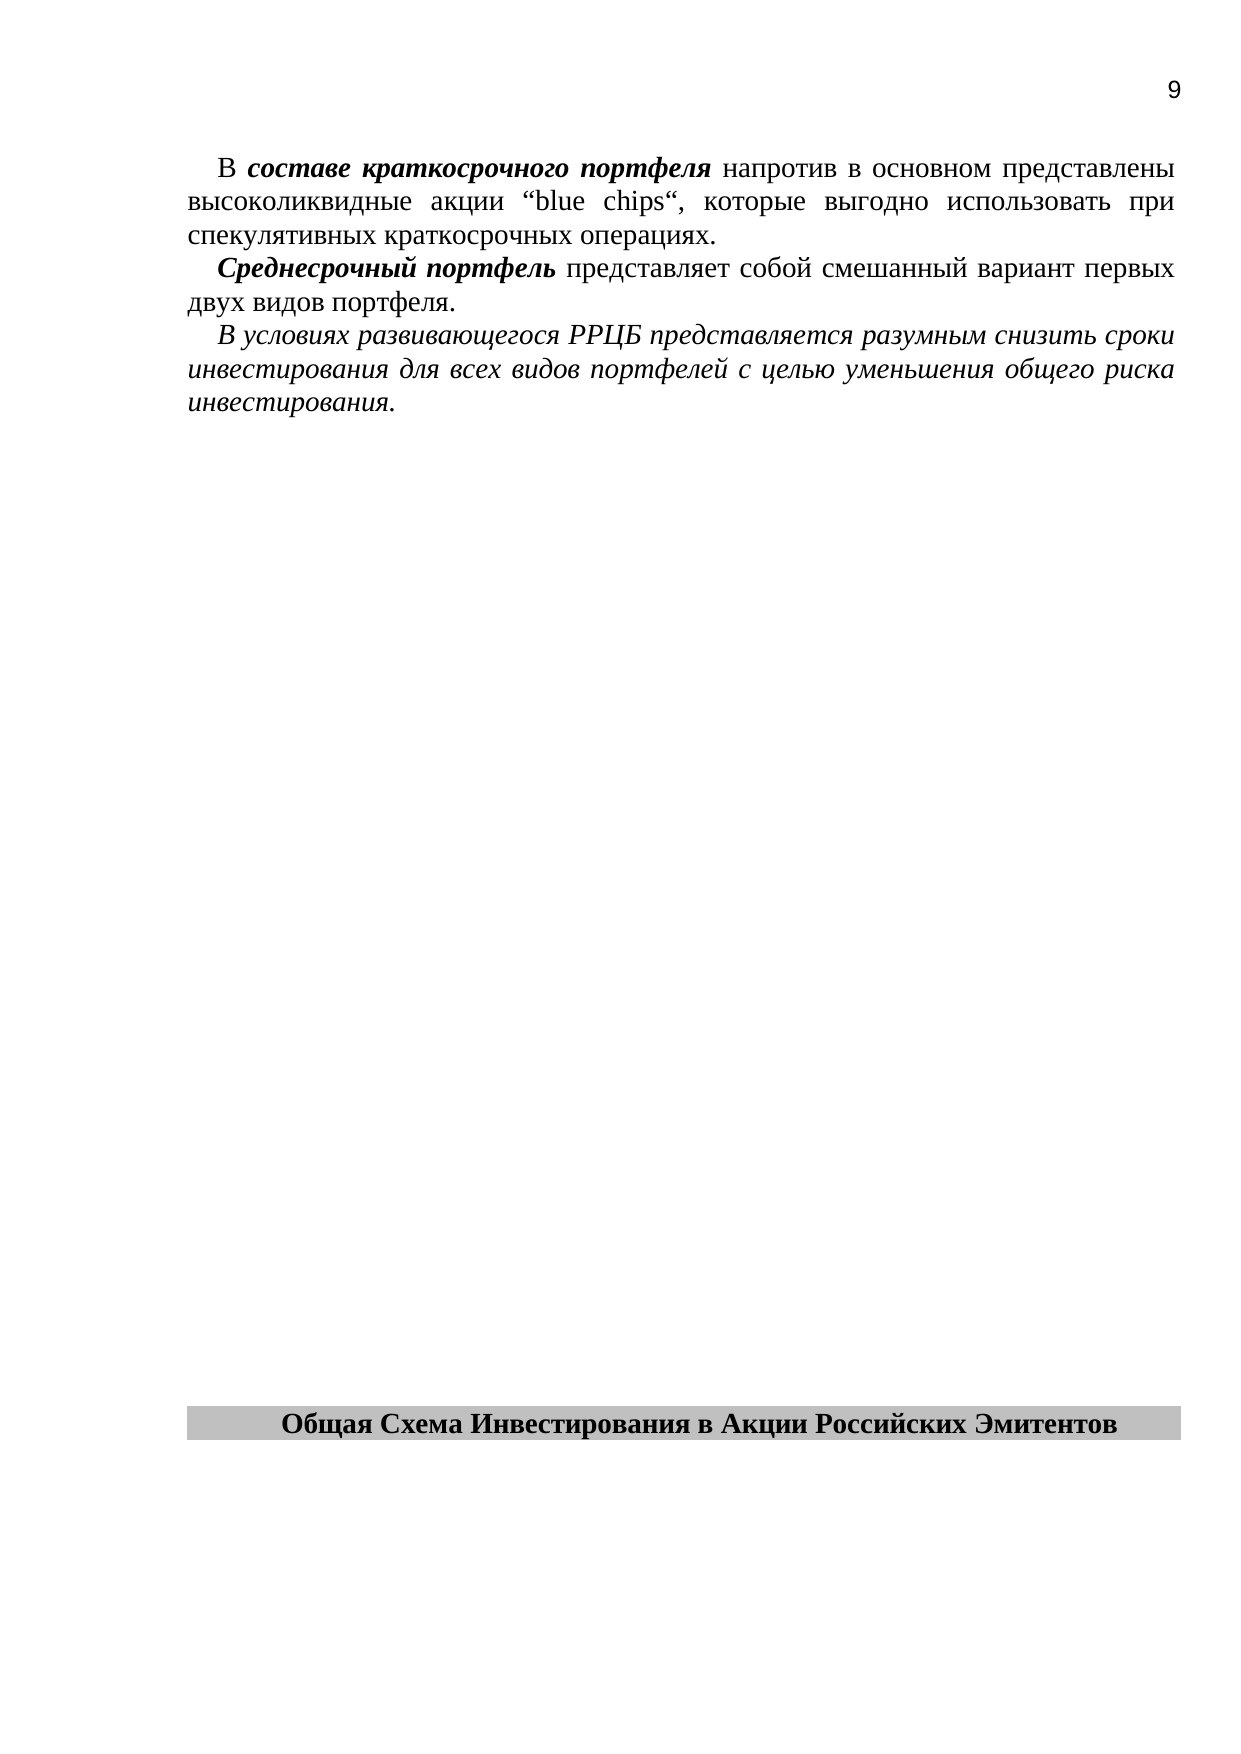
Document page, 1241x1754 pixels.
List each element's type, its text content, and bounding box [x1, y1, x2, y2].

text Общая Схема Инвестирования в Акции Российских Эмитентов [187, 1406, 1181, 1440]
text В условиях развивающегося РРЦБ представляется разумным снизить сроки инвестирования для всех видов портфелей с целью уменьшения общего риска инвестирования. [187, 318, 1175, 418]
text Среднесрочный портфель представляет собой смешанный вариант первых двух видов портфеля. [187, 251, 1175, 318]
text В составе краткосрочного портфеля напротив в основном представлены высоколиквидные акции “blue chips“, которые выгодно использовать при спекулятивных краткосрочных операциях. [187, 150, 1175, 251]
